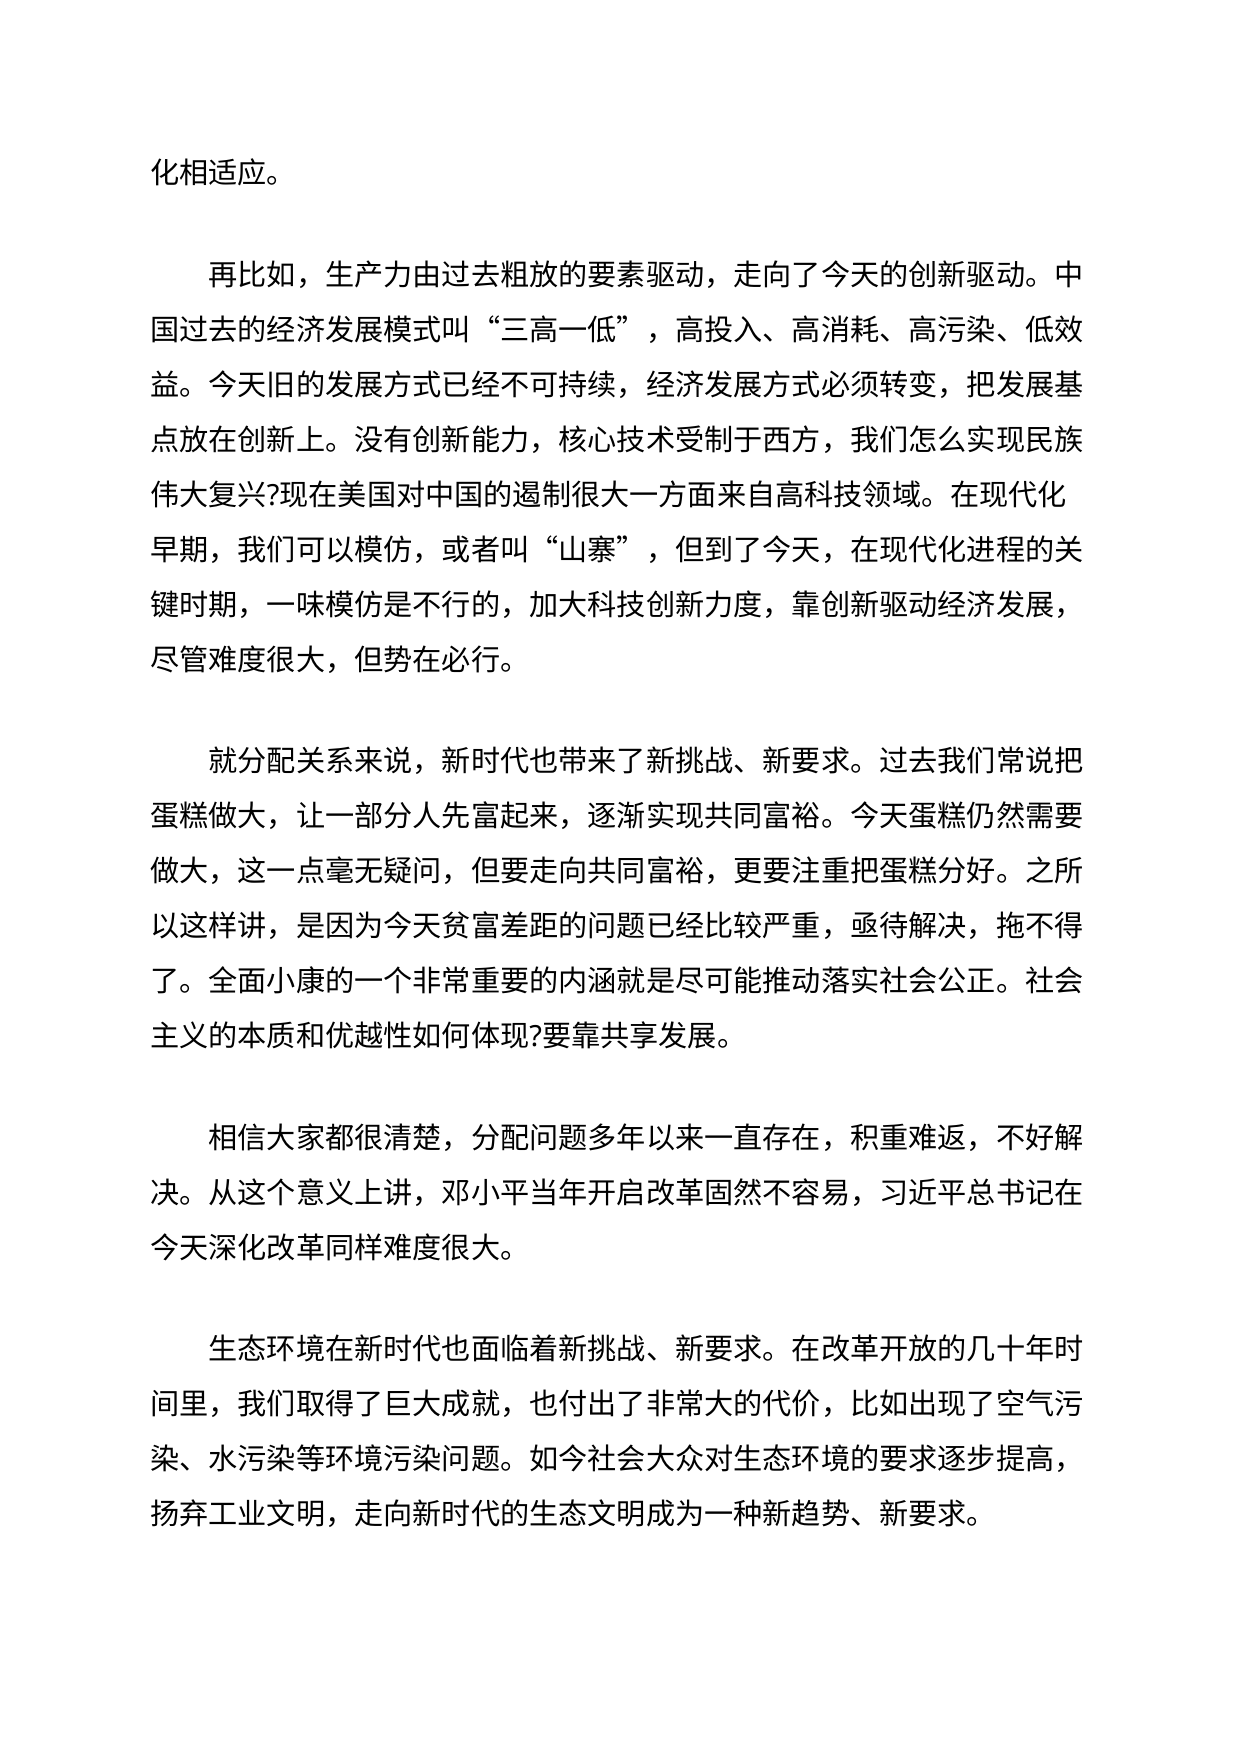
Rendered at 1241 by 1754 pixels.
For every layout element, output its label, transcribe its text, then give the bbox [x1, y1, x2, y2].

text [150, 150, 1090, 192]
text 再比如，生产力由过去粗放的要素驱动，走向了今天的创新驱动。中国过去的经济发展模式叫“三高一低”，高投入、高消耗、高污染、低效益。今天旧的发展方式已经不可持续，经济发展方式必须转变，把发展基点放在创新上。没有创新能力，核心技术受制于西方，我们怎么实现民族伟大复兴?现在美国对中国的遏制很大一方面来自高科技领域。在现代化早期，我们可以模仿，或者叫“山寨”，但到了今天，在现代化进程的关键时期，一味模仿是不行的，加大科技创新力度，靠创新驱动经济发展，尽管难度很大，但势在必行。 [150, 252, 1090, 678]
text 就分配关系来说，新时代也带来了新挑战、新要求。过去我们常说把蛋糕做大，让一部分人先富起来，逐渐实现共同富裕。今天蛋糕仍然需要做大，这一点毫无疑问，但要走向共同富裕，更要注重把蛋糕分好。之所以这样讲，是因为今天贫富差距的问题已经比较严重，亟待解决，拖不得了。全面小康的一个非常重要的内涵就是尽可能推动落实社会公正。社会主义的本质和优越性如何体现?要靠共享发展。 [150, 738, 1090, 1055]
text 相信大家都很清楚，分配问题多年以来一直存在，积重难返，不好解决。从这个意义上讲，邓小平当年开启改革固然不容易，习近平总书记在今天深化改革同样难度很大。 [150, 1114, 1090, 1266]
text 生态环境在新时代也面临着新挑战、新要求。在改革开放的几十年时间里，我们取得了巨大成就，也付出了非常大的代价，比如出现了空气污染、水污染等环境污染问题。如今社会大众对生态环境的要求逐步提高，扬弃工业文明，走向新时代的生态文明成为一种新趋势、新要求。 [150, 1326, 1090, 1533]
